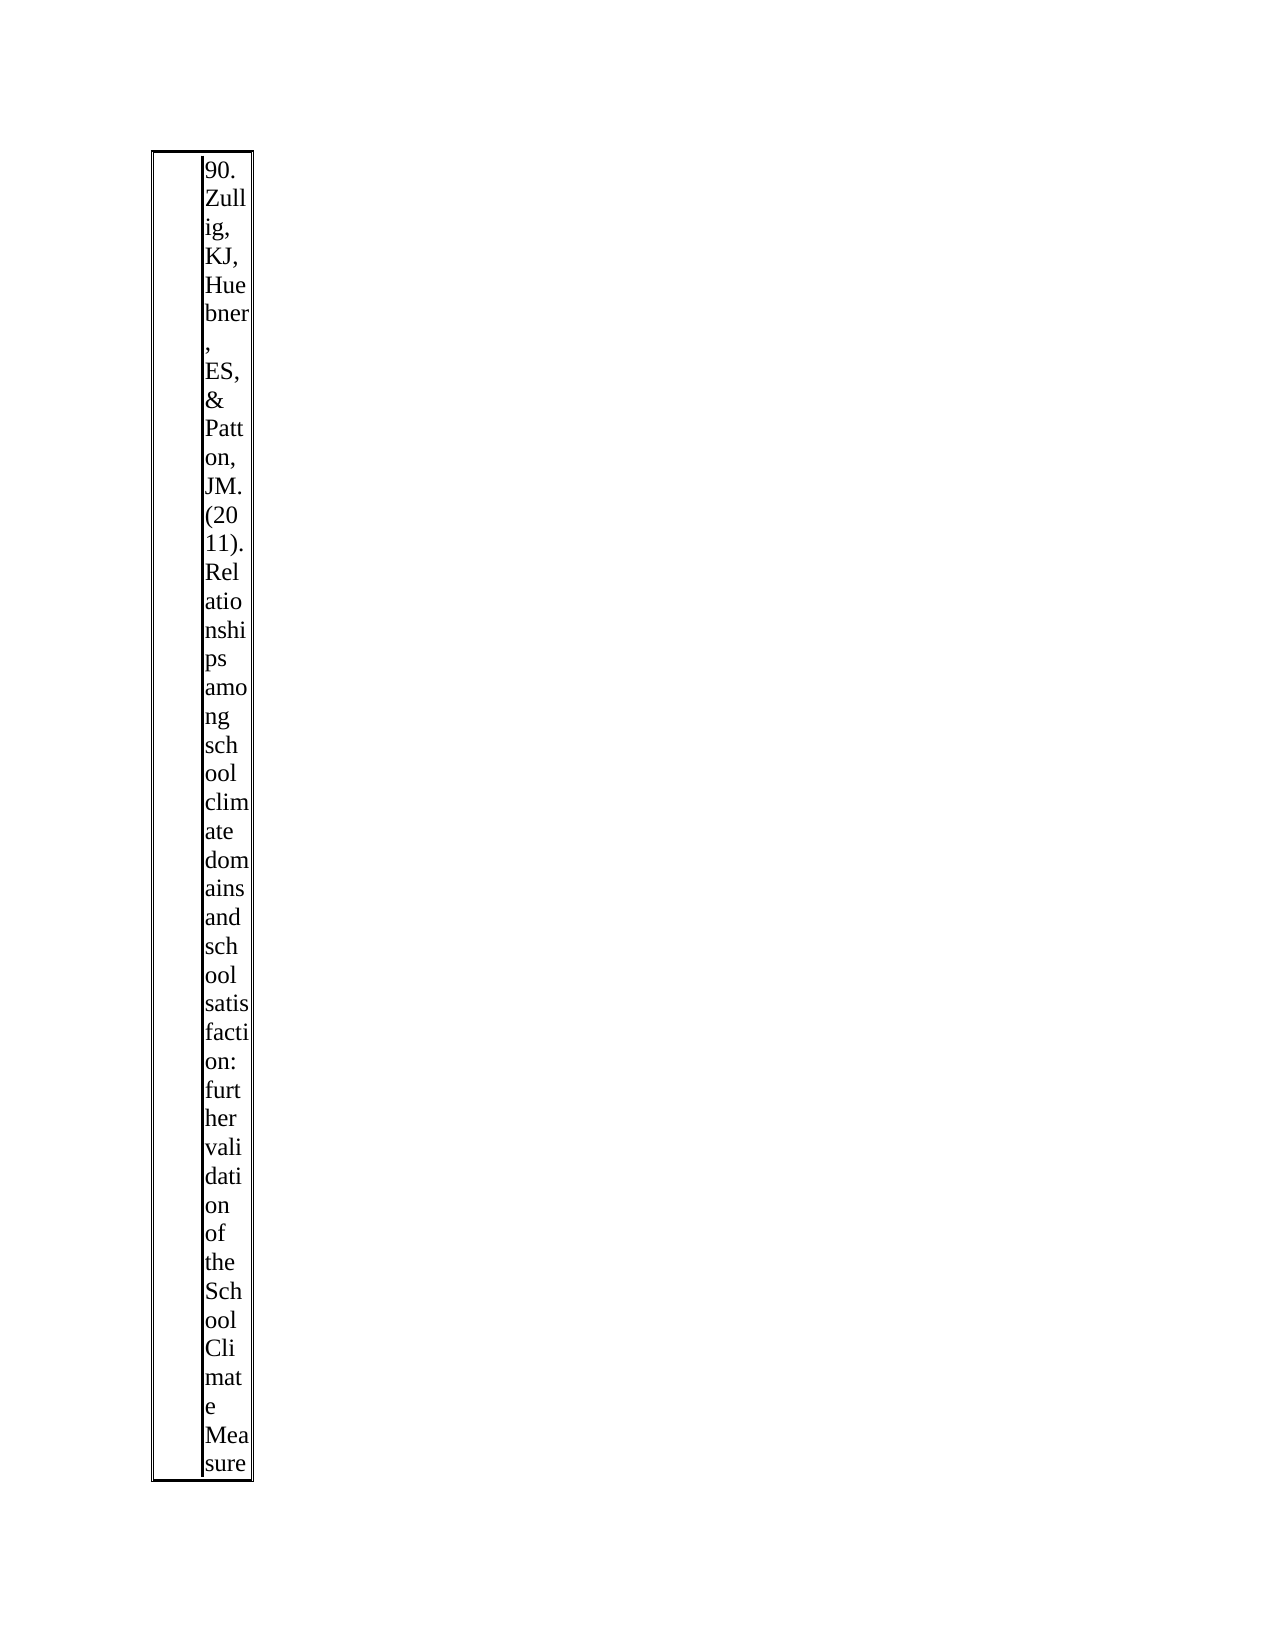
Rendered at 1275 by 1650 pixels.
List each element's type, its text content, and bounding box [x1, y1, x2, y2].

table_cell Source: [154, 153, 202, 1479]
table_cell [202, 153, 251, 1479]
